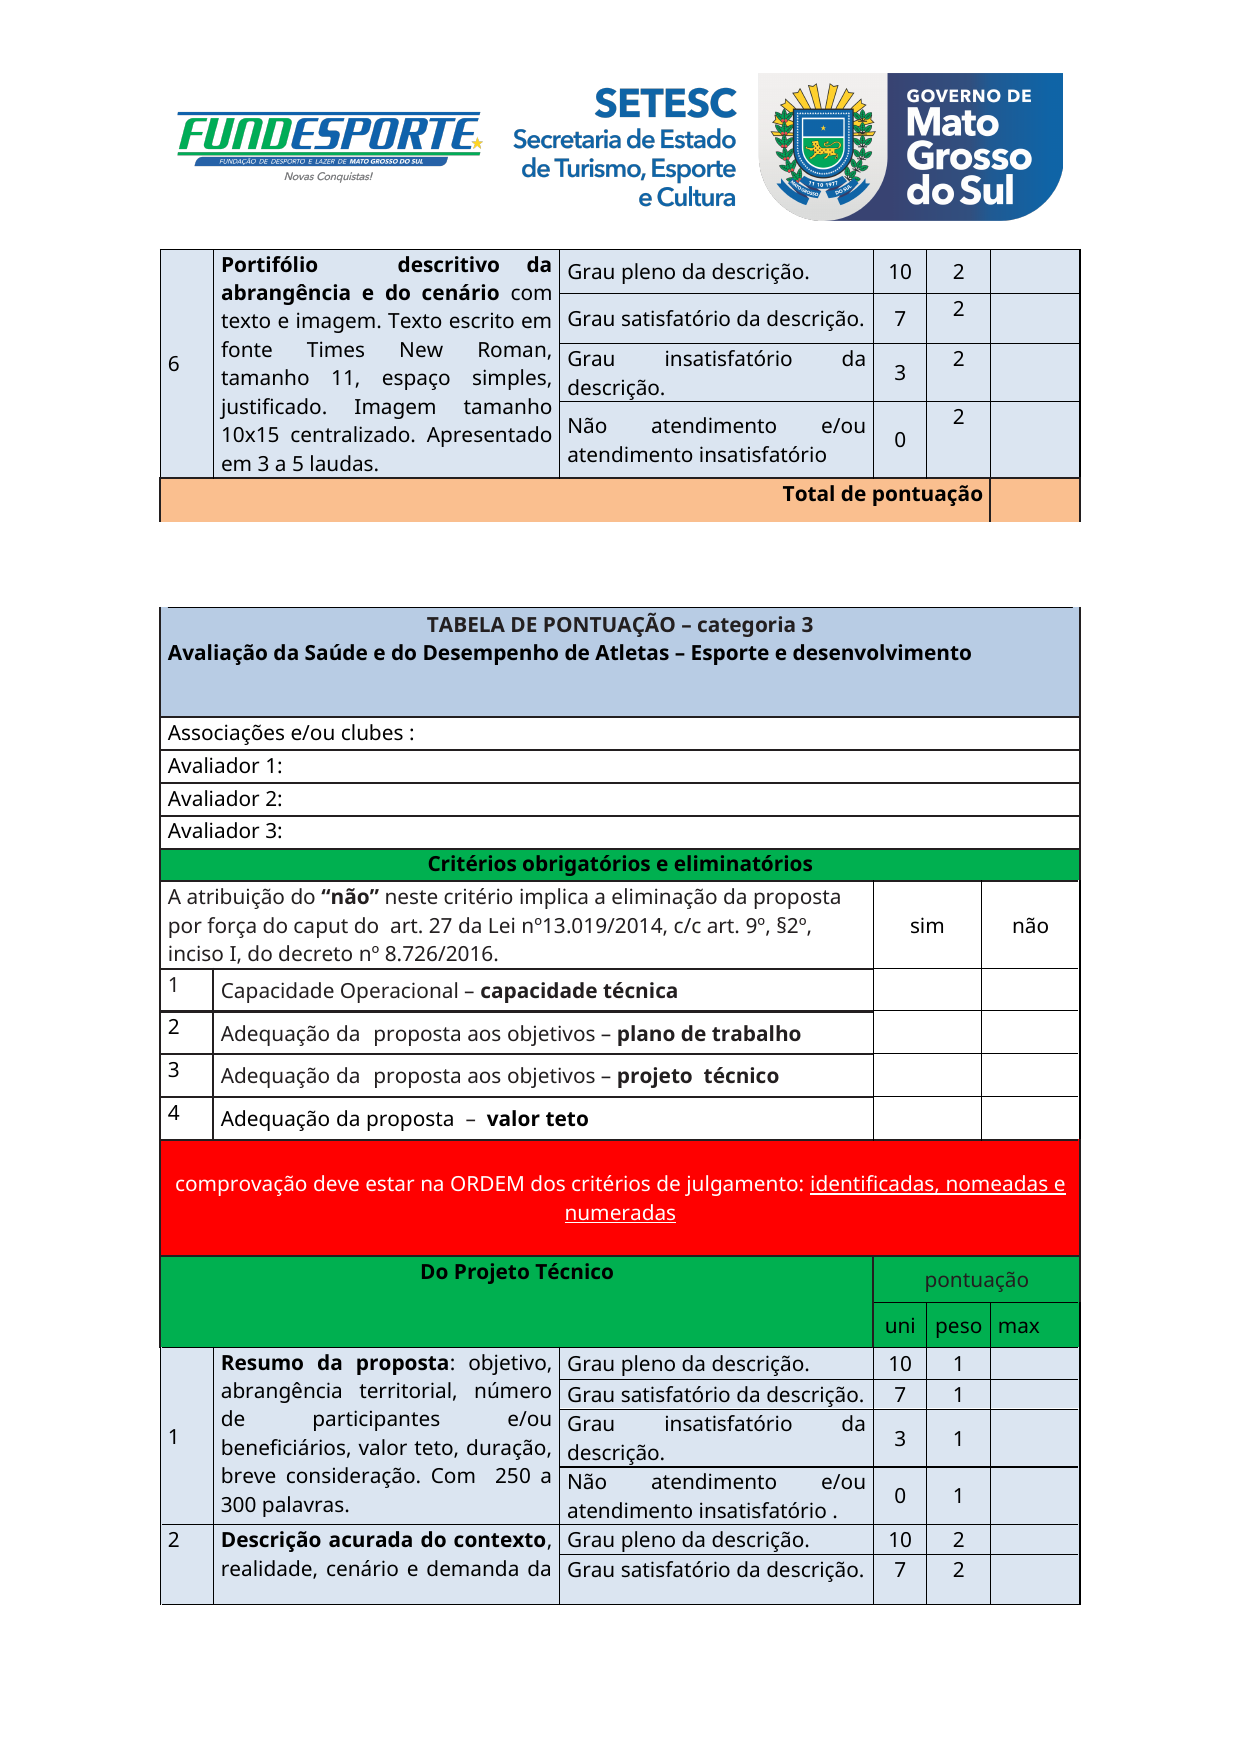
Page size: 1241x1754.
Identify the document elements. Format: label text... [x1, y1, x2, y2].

table_cell A atribuição do “não” neste critério implica a eliminação da proposta por força do caput do art. 27 da Lei nº13.019/2014, c/c art. 9º, §2º, inciso I, do decreto nº 8.726/2016. [161, 882, 873, 968]
table_cell [982, 1096, 1079, 1139]
table_cell Não atendimento e/ou atendimento insatisfatório . [560, 1468, 873, 1524]
table_cell Avaliador 1: [161, 751, 1079, 782]
table_cell 0 [874, 402, 926, 477]
table_cell 4 [161, 1098, 212, 1139]
table_cell comprovação deve estar na ORDEM dos critérios de julgamento: identificadas, nomeadas e numeradas [161, 1139, 1079, 1255]
table_cell Associações e/ou clubes : [161, 718, 1079, 749]
table_cell Grau insatisfatório da descrição. [560, 1410, 873, 1466]
table_cell Adequação da proposta aos objetivos – projeto técnico [214, 1055, 873, 1096]
table_cell Avaliador 2: [161, 784, 1079, 814]
table_cell [991, 344, 1079, 401]
table_cell 2 [161, 1013, 212, 1053]
table_cell Grau pleno da descrição. [560, 1525, 873, 1554]
table_cell 2 [927, 294, 990, 343]
table_cell [991, 402, 1079, 477]
table_cell Adequação da proposta aos objetivos – plano de trabalho [214, 1013, 873, 1053]
table_cell 2 [927, 402, 990, 477]
table_header TABELA DE PONTUAÇÃO – categoria 3 Avaliação da Saúde e do Desempenho de Atletas – Esporte e desenvolvimento [161, 607, 1079, 716]
table_cell [991, 1554, 1079, 1604]
table_cell [991, 1347, 1079, 1379]
table_cell Grau satisfatório da descrição. [560, 1555, 873, 1604]
table_cell 2 [161, 1525, 213, 1604]
table_cell [982, 968, 1079, 1010]
table_cell 3 [874, 344, 926, 401]
table_cell [874, 1011, 981, 1053]
table_cell max [991, 1302, 1079, 1347]
table_cell 1 [927, 1410, 990, 1466]
table_cell Avaliador 3: [161, 817, 1079, 847]
table_cell 2 [927, 1525, 990, 1554]
table_cell Adequação da proposta – valor teto [214, 1098, 873, 1139]
table_cell [874, 1097, 981, 1139]
table_cell [991, 479, 1079, 522]
table_cell sim [874, 882, 981, 968]
table_cell 0 [874, 1468, 926, 1524]
table_cell 7 [874, 294, 926, 343]
table_cell 7 [874, 1380, 926, 1408]
table_cell [982, 1010, 1079, 1053]
table_cell 1 [927, 1468, 990, 1524]
table_cell 10 [874, 250, 926, 293]
table_cell [991, 1379, 1079, 1408]
table_cell 2 [927, 344, 990, 401]
table_cell [982, 1053, 1079, 1096]
table_cell [874, 1054, 981, 1096]
table_cell Portifólio descritivo da abrangência e do cenário com texto e imagem. Texto escrito em fonte Times New Roman, tamanho 11, espaço simples, justificado. Imagem tamanho 10x15 centralizado. Apresentado em 3 a 5 laudas. [214, 250, 559, 477]
table_cell [991, 1466, 1079, 1524]
table_cell Do Projeto Técnico [161, 1257, 872, 1347]
table_cell Critérios obrigatórios e eliminatórios [161, 850, 1079, 880]
table_cell 7 [874, 1555, 926, 1604]
table_cell peso [927, 1303, 990, 1347]
table_cell [991, 250, 1079, 293]
table_cell Capacidade Operacional – capacidade técnica [214, 970, 873, 1010]
table_cell Total de pontuação [161, 479, 989, 522]
table_cell uni [874, 1303, 926, 1347]
table_cell 1 [927, 1348, 990, 1379]
table_cell 10 [874, 1525, 926, 1554]
table_cell [991, 294, 1079, 343]
table_cell [874, 969, 981, 1010]
table_cell Resumo da proposta: objetivo, abrangência territorial, número de participantes e/ou beneficiários, valor teto, duração, breve consideração. Com 250 a 300 palavras. [214, 1348, 559, 1524]
table_cell 1 [927, 1380, 990, 1408]
table_cell [991, 1524, 1079, 1554]
table_cell Grau satisfatório da descrição. [560, 294, 873, 343]
table_cell 10 [874, 1348, 926, 1379]
table_cell Grau insatisfatório da descrição. [560, 344, 873, 401]
table_cell pontuação [874, 1257, 1079, 1302]
table_cell Grau satisfatório da descrição. [560, 1380, 873, 1408]
table_cell 2 [927, 250, 990, 293]
table_cell 6 [161, 250, 213, 477]
table_cell 1 [161, 1348, 213, 1524]
table_cell 1 [161, 970, 212, 1010]
table_cell 2 [927, 1555, 990, 1604]
table_cell Não atendimento e/ou atendimento insatisfatório [560, 402, 873, 477]
table_cell [991, 1409, 1079, 1466]
table_cell 3 [161, 1055, 212, 1096]
picture [177, 73, 1063, 221]
table_cell não [982, 880, 1079, 968]
table_cell Grau pleno da descrição. [560, 1348, 873, 1379]
table_cell Descrição acurada do contexto, realidade, cenário e demanda da intervenção pela proposta. Com 250 a 500 palavras [214, 1525, 559, 1604]
table_cell 3 [874, 1410, 926, 1466]
table_cell Grau pleno da descrição. [560, 250, 873, 293]
